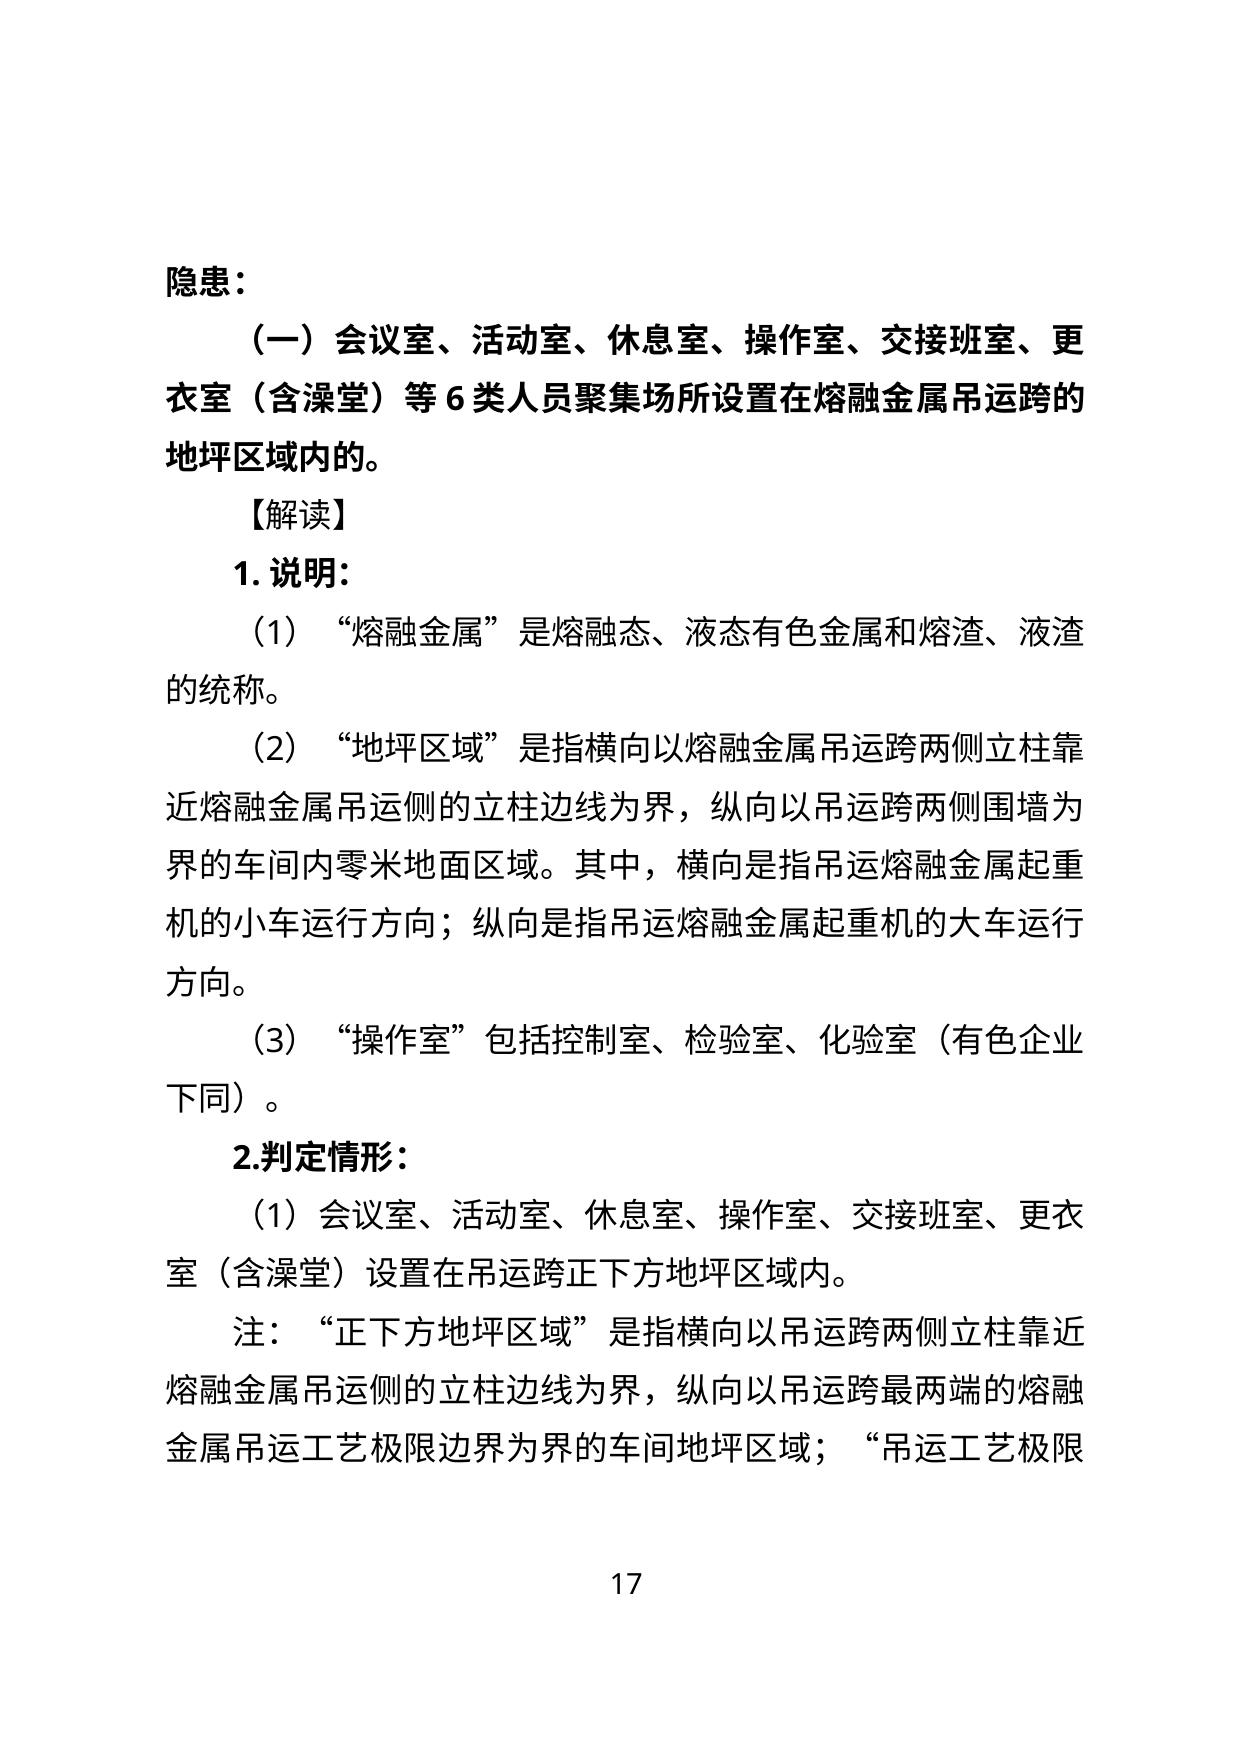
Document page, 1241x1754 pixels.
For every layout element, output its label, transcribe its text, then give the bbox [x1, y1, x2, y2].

text （一）会议室、活动室、休息室、操作室、交接班室、更衣室（含澡堂）等6类人员聚集场所设置在熔融金属吊运跨的地坪区域内的。 [165, 306, 1087, 481]
text （1）“熔融金属”是熔融态、液态有色金属和熔渣、液渣的统称。 [165, 597, 1087, 714]
list 说明： [232, 539, 1087, 597]
text （1）会议室、活动室、休息室、操作室、交接班室、更衣室（含澡堂）设置在吊运跨正下方地坪区域内。 [165, 1181, 1087, 1297]
text 2.判定情形： [165, 1122, 1087, 1181]
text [165, 247, 1087, 306]
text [165, 1297, 1087, 1472]
text （3）“操作室”包括控制室、检验室、化验室（有色企业下同）。 [165, 1006, 1087, 1122]
text （2）“地坪区域”是指横向以熔融金属吊运跨两侧立柱靠近熔融金属吊运侧的立柱边线为界，纵向以吊运跨两侧围墙为界的车间内零米地面区域。其中，横向是指吊运熔融金属起重机的小车运行方向；纵向是指吊运熔融金属起重机的大车运行方向。 [165, 714, 1087, 1006]
text 【解读】 [165, 481, 1087, 539]
